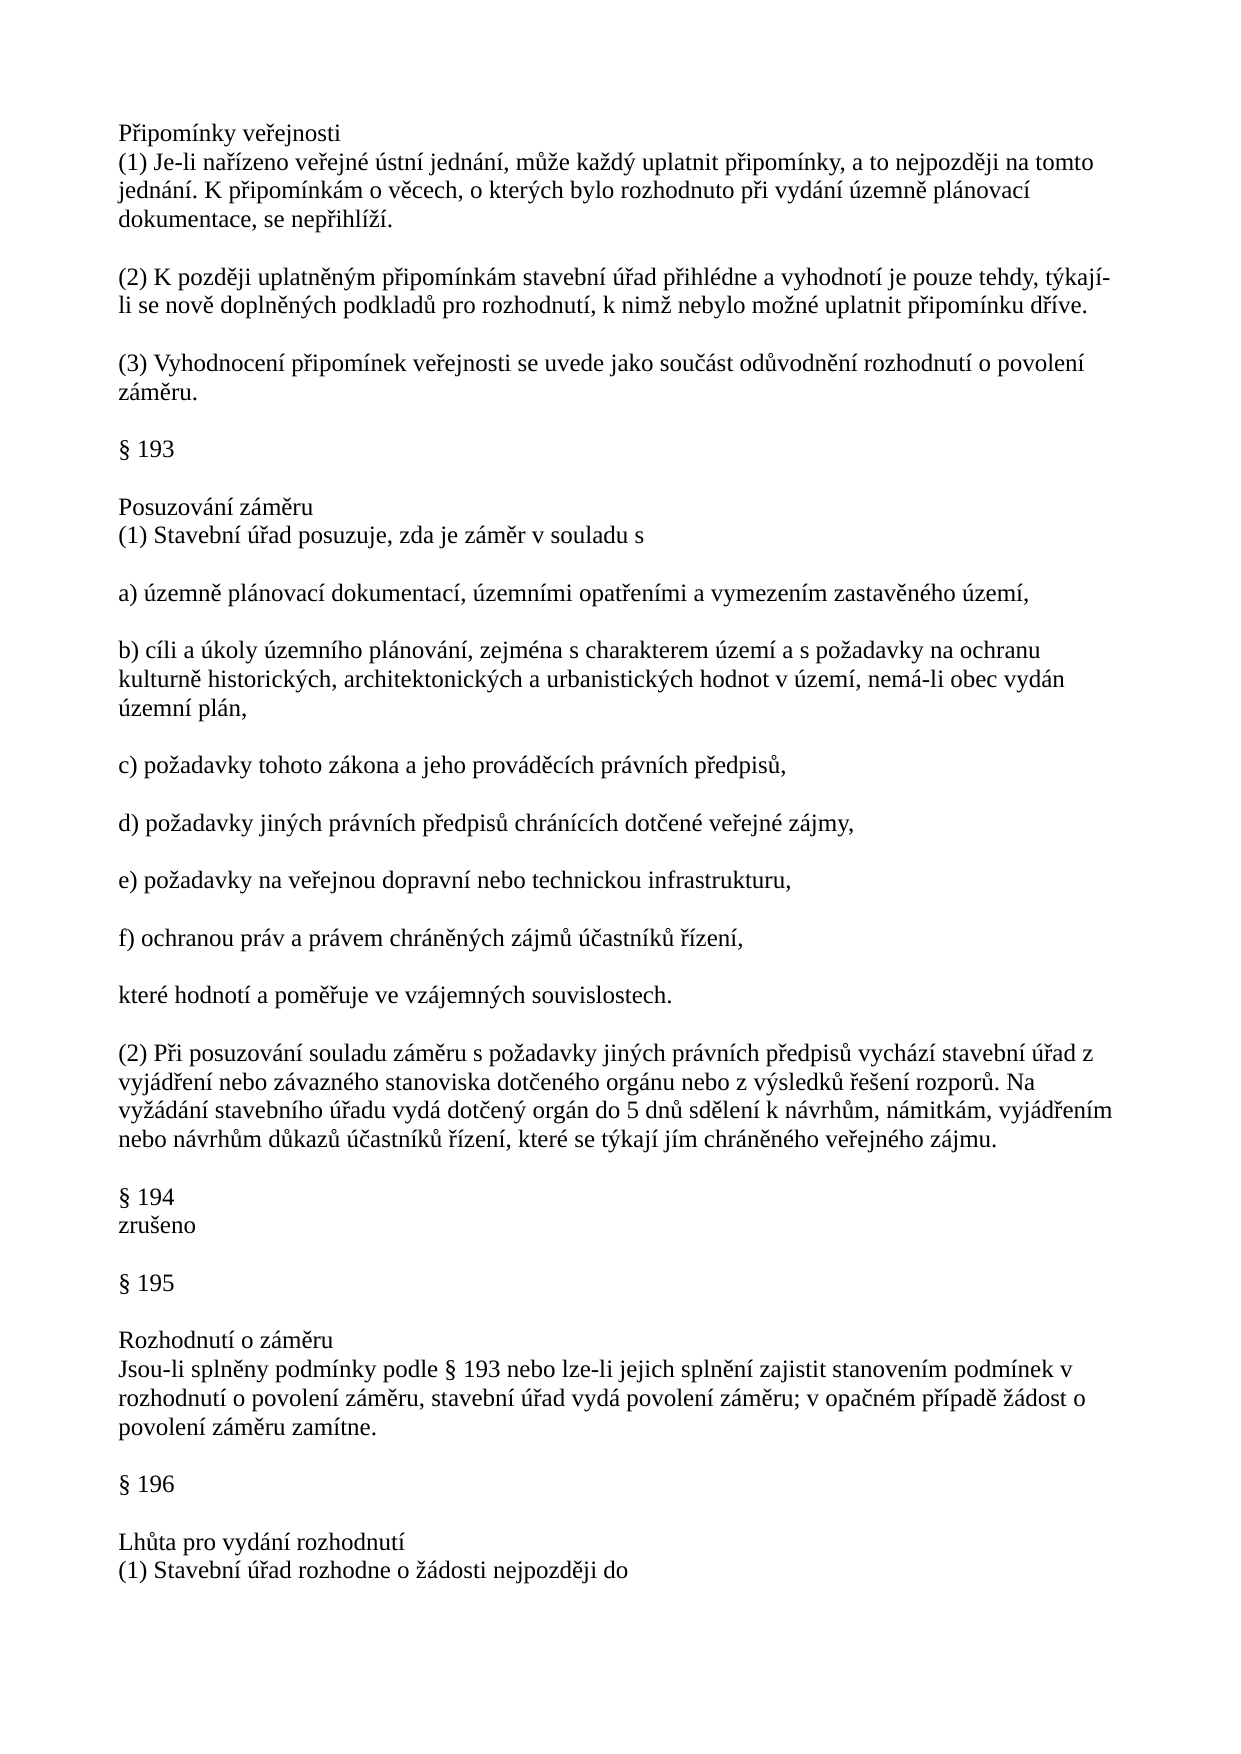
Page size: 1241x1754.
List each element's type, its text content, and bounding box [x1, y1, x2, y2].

text c) požadavky tohoto zákona a jeho prováděcích právních předpisů, [118, 751, 1122, 779]
text Posuzování záměru [118, 492, 1122, 521]
text Jsou-li splněny podmínky podle § 193 nebo lze-li jejich splnění zajistit stanovením podmínek v rozhodnutí o povolení záměru, stavební úřad vydá povolení záměru; v opačném případě žádost o povolení záměru zamítne. [118, 1354, 1122, 1441]
text f) ochranou práv a právem chráněných zájmů účastníků řízení, [118, 923, 1122, 952]
text a) územně plánovací dokumentací, územními opatřeními a vymezením zastavěného území, [118, 578, 1122, 607]
text Rozhodnutí o záměru [118, 1326, 1122, 1354]
text e) požadavky na veřejnou dopravní nebo technickou infrastrukturu, [118, 866, 1122, 894]
text b) cíli a úkoly územního plánování, zejména s charakterem území a s požadavky na ochranu kulturně historických, architektonických a urbanistických hodnot v území, nemá-li obec vydán územní plán, [118, 636, 1122, 722]
text (1) Stavební úřad posuzuje, zda je záměr v souladu s [118, 521, 1122, 549]
text § 196 [118, 1469, 1122, 1498]
text (3) Vyhodnocení připomínek veřejnosti se uvede jako součást odůvodnění rozhodnutí o povolení záměru. [118, 348, 1122, 406]
text d) požadavky jiných právních předpisů chránících dotčené veřejné zájmy, [118, 808, 1122, 837]
text Lhůta pro vydání rozhodnutí [118, 1527, 1122, 1556]
text (1) Je-li nařízeno veřejné ústní jednání, může každý uplatnit připomínky, a to nejpozději na tomto jednání. K připomínkám o věcech, o kterých bylo rozhodnuto při vydání územně plánovací dokumentace, se nepřihlíží. [118, 147, 1122, 233]
text zrušeno [118, 1211, 1122, 1239]
text § 193 [118, 434, 1122, 463]
text § 195 [118, 1268, 1122, 1297]
text (1) Stavební úřad rozhodne o žádosti nejpozději do [118, 1556, 1122, 1584]
text které hodnotí a poměřuje ve vzájemných souvislostech. [118, 981, 1122, 1009]
text Připomínky veřejnosti [118, 118, 1122, 147]
text (2) K později uplatněným připomínkám stavební úřad přihlédne a vyhodnotí je pouze tehdy, týkají-li se nově doplněných podkladů pro rozhodnutí, k nimž nebylo možné uplatnit připomínku dříve. [118, 262, 1122, 319]
text § 194 [118, 1182, 1122, 1211]
text (2) Při posuzování souladu záměru s požadavky jiných právních předpisů vychází stavební úřad z vyjádření nebo závazného stanoviska dotčeného orgánu nebo z výsledků řešení rozporů. Na vyžádání stavebního úřadu vydá dotčený orgán do 5 dnů sdělení k návrhům, námitkám, vyjádřením nebo návrhům důkazů účastníků řízení, které se týkají jím chráněného veřejného zájmu. [118, 1038, 1122, 1153]
